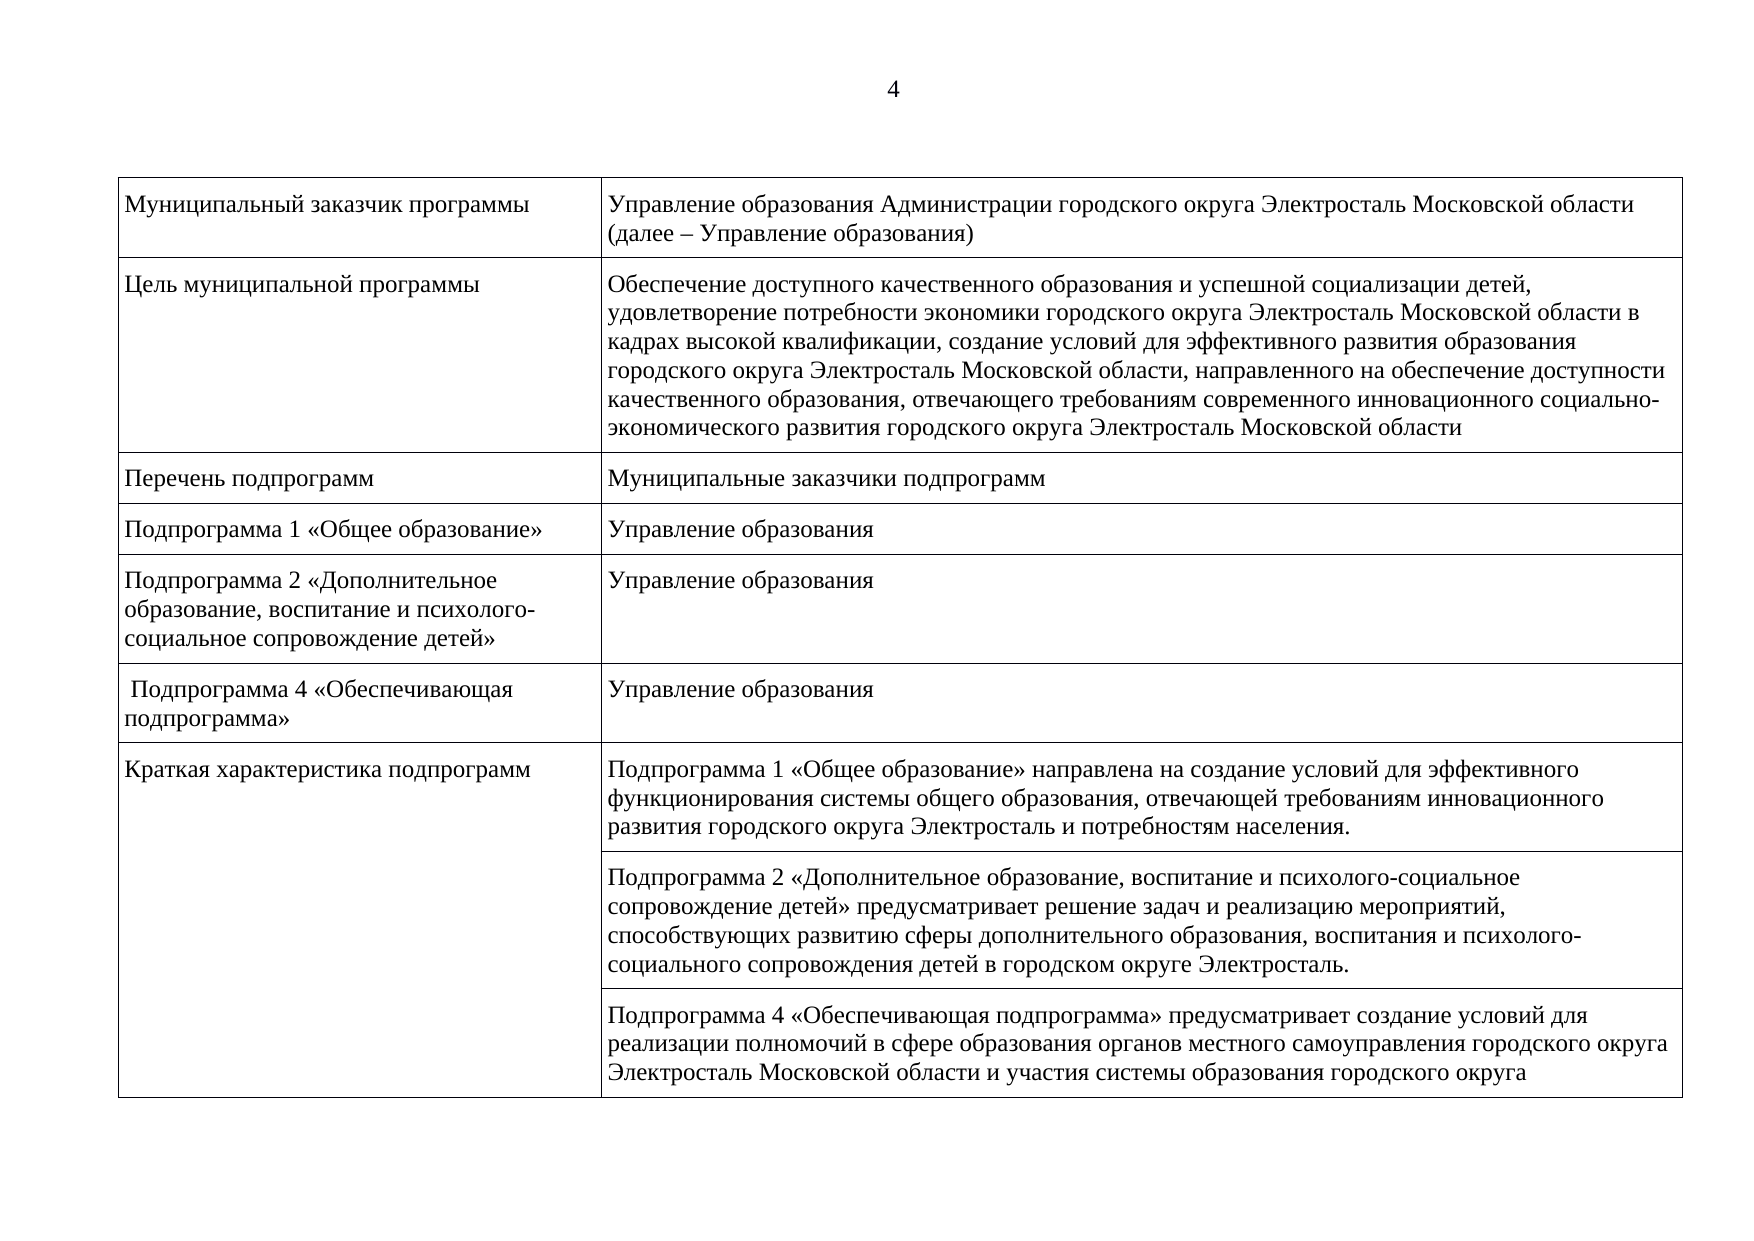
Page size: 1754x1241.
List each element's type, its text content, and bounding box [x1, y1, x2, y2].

table_cell Цель муниципальной программы [119, 258, 601, 452]
table_cell Подпрограмма 2 «Дополнительное образование, воспитание и психолого-социальное сопровождение детей» предусматривает решение задач и реализацию мероприятий, способствующих развитию сферы дополнительного образования, воспитания и психолого-социального сопровождения детей в городском округе Электросталь. [602, 852, 1682, 988]
table_cell Муниципальные заказчики подпрограмм [602, 453, 1682, 503]
table_cell Перечень подпрограмм [119, 453, 601, 503]
table_cell Управление образования Администрации городского округа Электросталь Московской области (далее – Управление образования) [602, 178, 1682, 257]
table_cell Подпрограмма 1 «Общее образование» направлена на создание условий для эффективного функционирования системы общего образования, отвечающей требованиям инновационного развития городского округа Электросталь и потребностям населения. [602, 743, 1682, 851]
table_cell Управление образования [602, 664, 1682, 742]
table_cell Краткая характеристика подпрограмм [119, 743, 601, 1097]
table_cell Управление образования [602, 504, 1682, 554]
table_cell Обеспечение доступного качественного образования и успешной социализации детей, удовлетворение потребности экономики городского округа Электросталь Московской области в кадрах высокой квалификации, создание условий для эффективного развития образования городского округа Электросталь Московской области, направленного на обеспечение доступности качественного образования, отвечающего требованиям современного инновационного социально-экономического развития городского округа Электросталь Московской области [602, 258, 1682, 452]
table_cell Подпрограмма 4 «Обеспечивающая подпрограмма» [119, 664, 601, 742]
table_cell Муниципальный заказчик программы [119, 178, 601, 257]
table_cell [602, 989, 1682, 1097]
table_cell Управление образования [602, 555, 1682, 662]
table_cell Подпрограмма 2 «Дополнительное образование, воспитание и психолого-социальное сопровождение детей» [119, 555, 601, 662]
table_cell Подпрограмма 1 «Общее образование» [119, 504, 601, 554]
